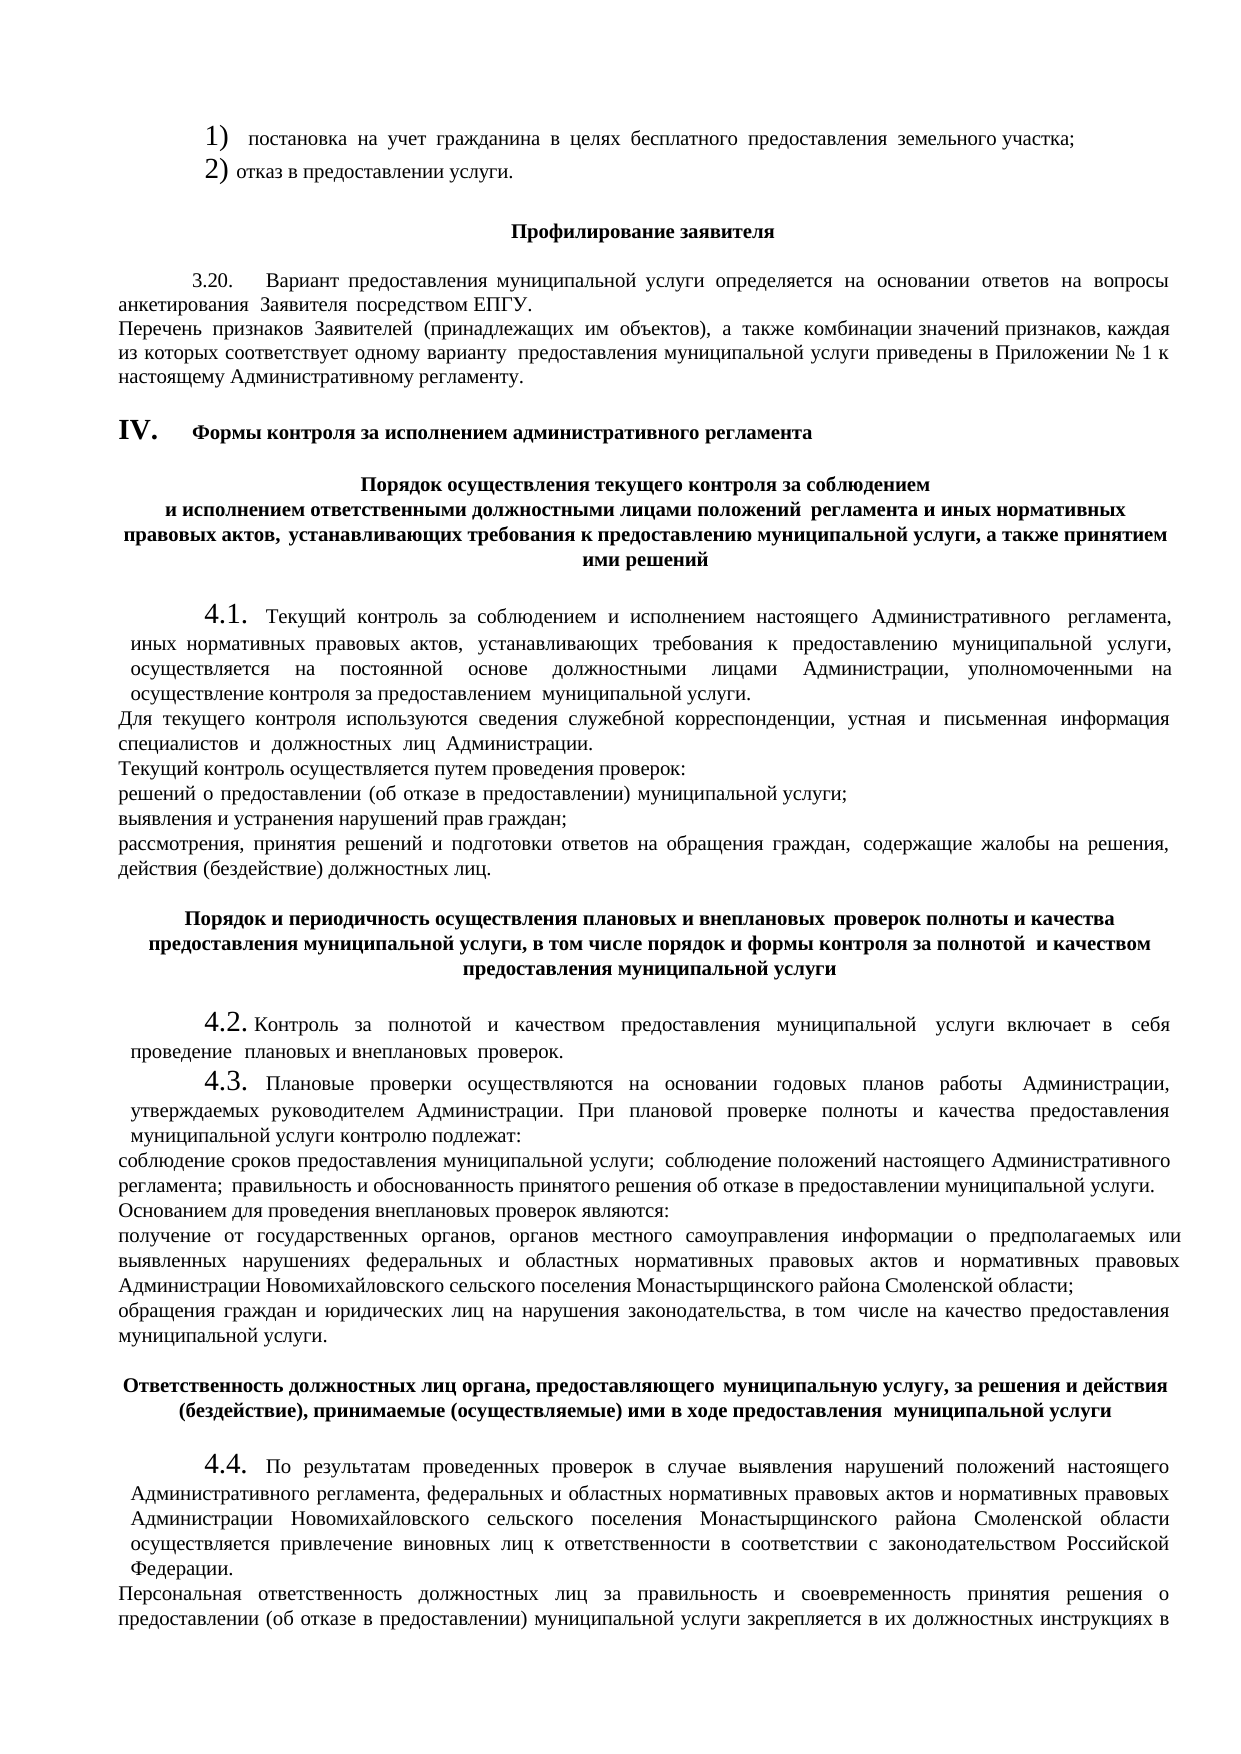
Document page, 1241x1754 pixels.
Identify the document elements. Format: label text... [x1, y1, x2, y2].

text обращения граждан и юридических лиц на нарушения законодательства, в том числе на качество предоставления муниципальной услуги. [118, 1297, 1170, 1347]
text и исполнением ответственными должностными лицами положений регламента и иных нормативных правовых актов, устанавливающих требования к предоставлению муниципальной услуги, а также принятием ими решений [118, 496, 1172, 571]
text Перечень признаков Заявителей (принадлежащих им объектов), а также комбинации значений признаков, каждая из которых соответствует одному варианту предоставления муниципальной услуги приведены в Приложении № 1 к настоящему Административному регламенту. [118, 316, 1170, 388]
text Порядок и периодичность осуществления плановых и внеплановых проверок полноты и качества предоставления муниципальной услуги, в том числе порядок и формы контроля за полнотой и качеством предоставления муниципальной услуги [118, 904, 1181, 979]
text соблюдение сроков предоставления муниципальной услуги; соблюдение положений настоящего Административного регламента; правильность и обоснованность принятого решения об отказе в предоставлении муниципальной услуги. [118, 1147, 1171, 1197]
text Ответственность должностных лиц органа, предоставляющего муниципальную услугу, за решения и действия (бездействие), принимаемые (осуществляемые) ими в ходе предоставления муниципальной услуги [118, 1372, 1172, 1422]
text Основанием для проведения внеплановых проверок являются: [118, 1197, 1181, 1222]
text решений о предоставлении (об отказе в предоставлении) муниципальной услуги; [118, 779, 1170, 804]
text рассмотрения, принятия решений и подготовки ответов на обращения граждан, содержащие жалобы на решения, действия (бездействие) должностных лиц. [118, 829, 1169, 879]
list Вариант предоставления муниципальной услуги определяется на основании ответов на вопросы анкетирования Заявителя посредством ЕПГУ. [118, 268, 1169, 316]
list Текущий контроль за соблюдением и исполнением настоящего Административного регламента, иных нормативных правовых актов, устанавливающих требования к предоставлению муниципальной услуги, осуществляется на постоянной основе должностными лицами Администрации, уполномоченными на осуществление контроля за предоставлением муниципальной услуги. [130, 596, 1172, 704]
list По результатам проведенных проверок в случае выявления нарушений положений настоящего Административного регламента, федеральных и областных нормативных правовых актов и нормативных правовых Администрации Новомихайловского сельского поселения Монастырщинского района Смоленской области осуществляется привлечение виновных лиц к ответственности в соответствии с законодательством Российской Федерации. [130, 1447, 1170, 1580]
text Для текущего контроля используются сведения служебной корреспонденции, устная и письменная информация специалистов и должностных лиц Администрации. [118, 704, 1170, 754]
list отказ в предоставлении услуги. [204, 152, 1181, 185]
text Текущий контроль осуществляется путем проведения проверок: [118, 754, 1181, 779]
text Профилирование заявителя [118, 219, 1167, 243]
list постановка на учет гражданина в целях бесплатного предоставления земельного участка; [131, 118, 1169, 152]
list Плановые проверки осуществляются на основании годовых планов работы Администрации, утверждаемых руководителем Администрации. При плановой проверке полноты и качества предоставления муниципальной услуги контролю подлежат: [130, 1063, 1170, 1147]
list Формы контроля за исполнением административного регламента [118, 412, 1172, 446]
text получение от государственных органов, органов местного самоуправления информации о предполагаемых или выявленных нарушениях федеральных и областных нормативных правовых актов и нормативных правовых Администрации Новомихайловского сельского поселения Монастырщинского района Смоленской области; [118, 1222, 1181, 1297]
text выявления и устранения нарушений прав граждан; [118, 804, 1181, 829]
text Порядок осуществления текущего контроля за соблюдением [118, 471, 1172, 496]
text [118, 1580, 1170, 1630]
list Контроль за полнотой и качеством предоставления муниципальной услуги включает в себя проведение плановых и внеплановых проверок. [130, 1004, 1170, 1063]
